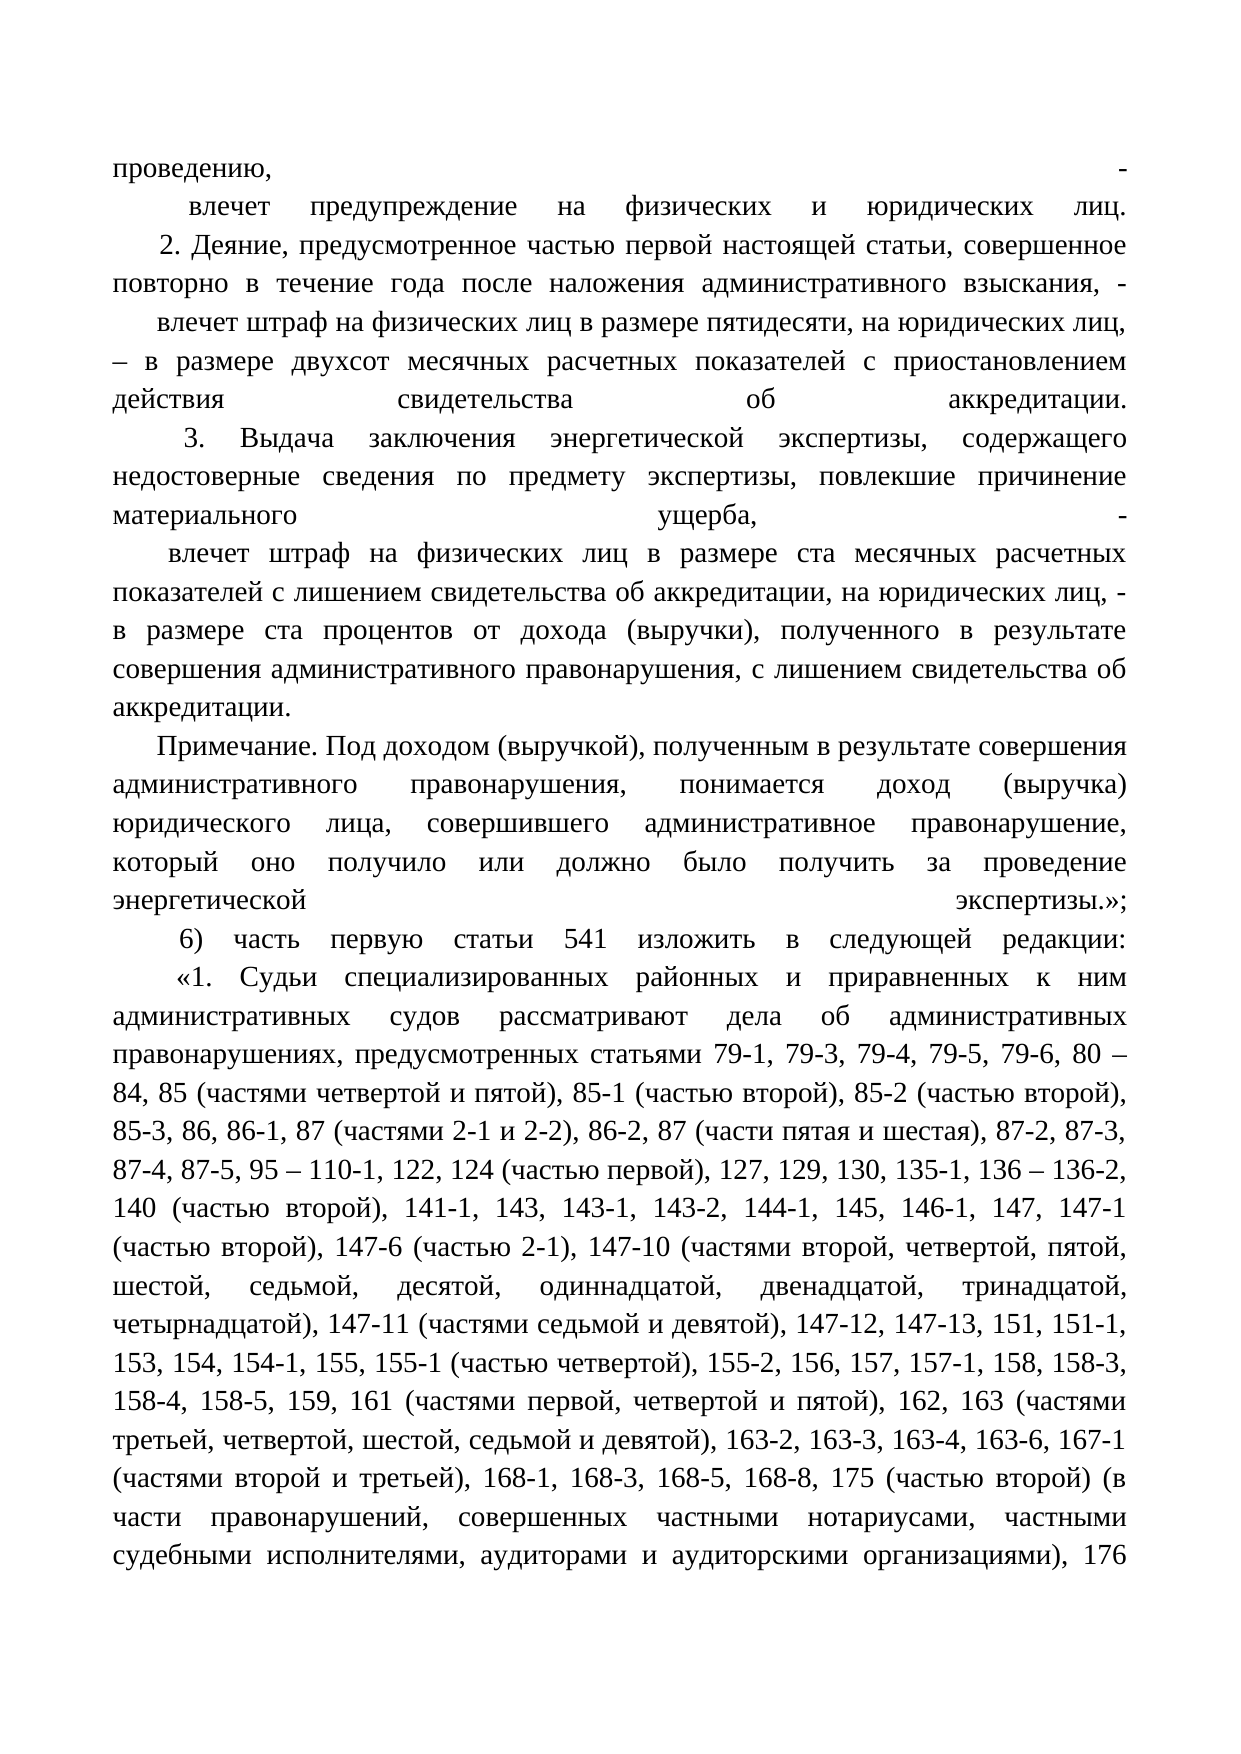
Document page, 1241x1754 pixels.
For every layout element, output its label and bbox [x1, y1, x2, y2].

text [112, 150, 1128, 1571]
